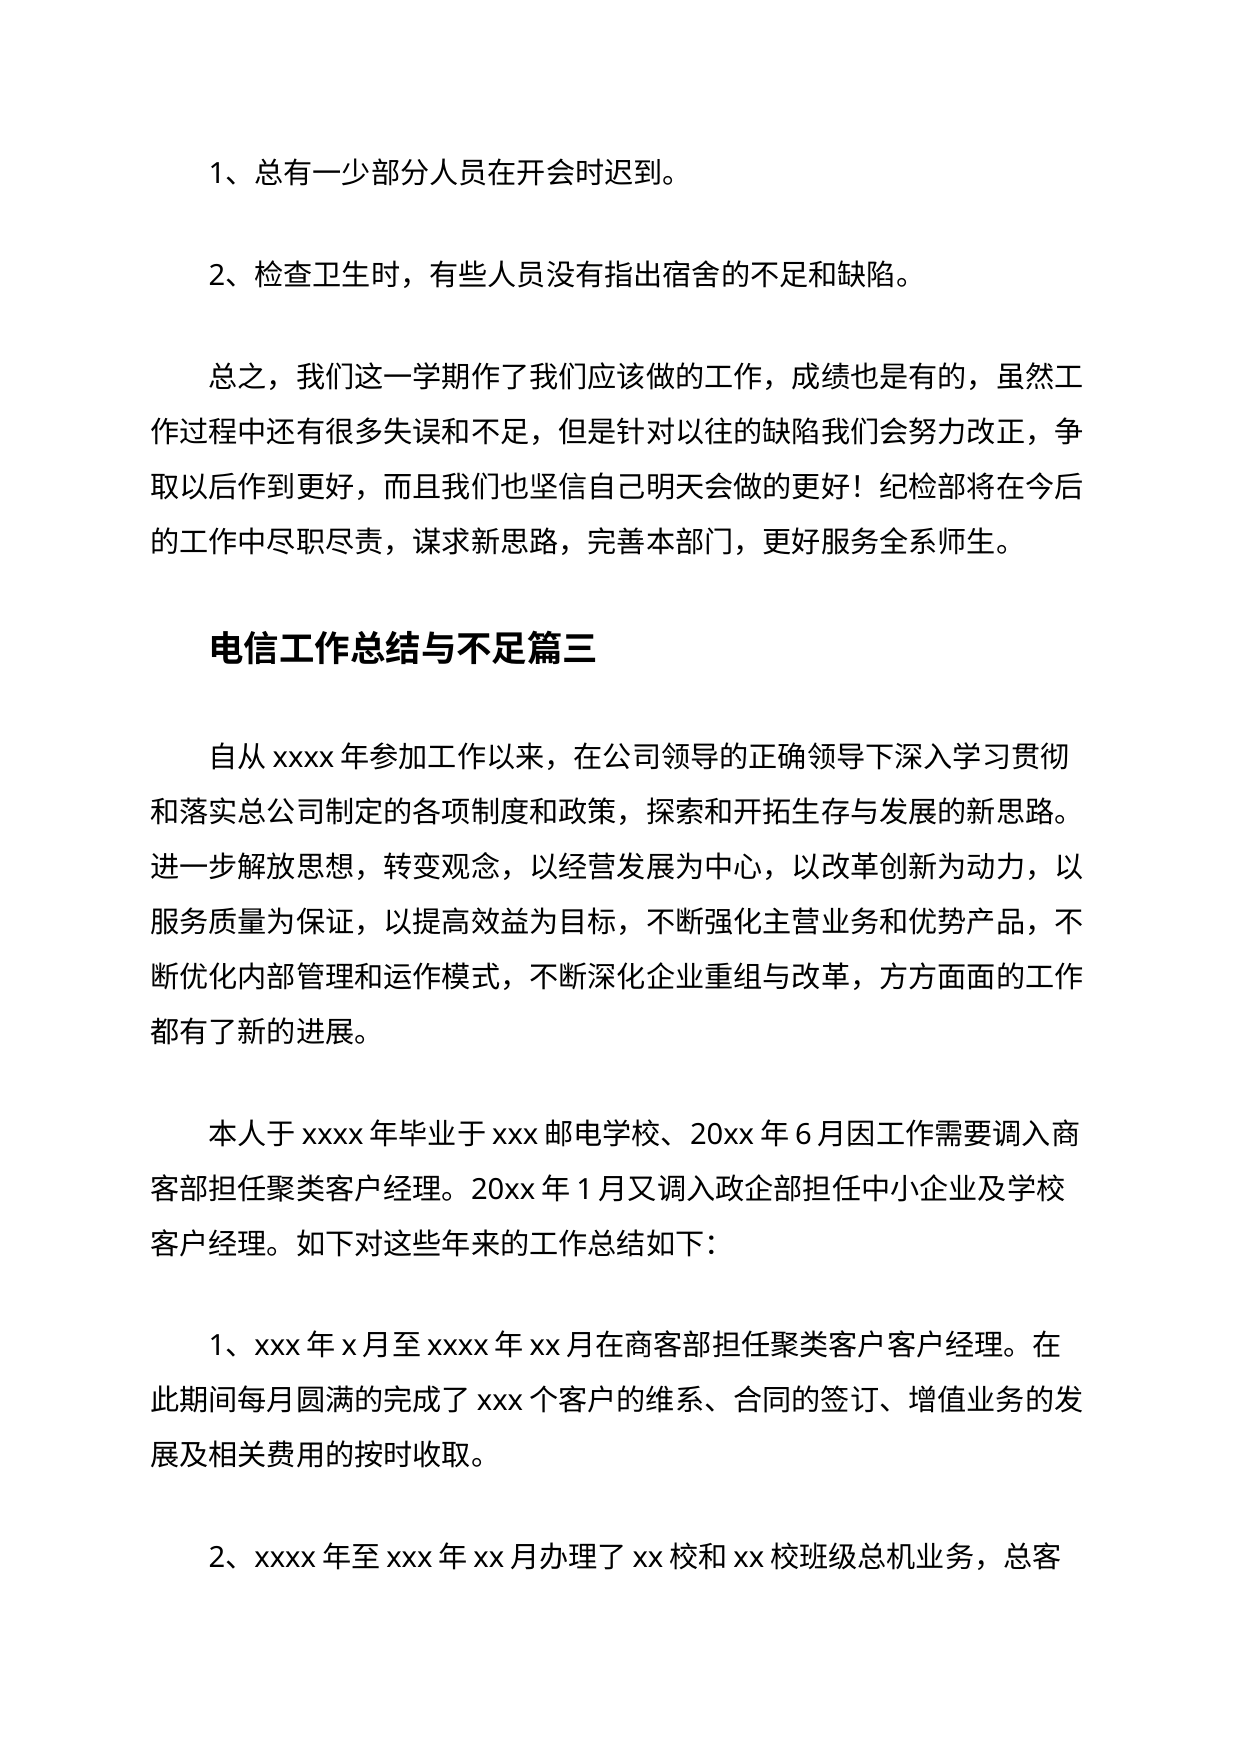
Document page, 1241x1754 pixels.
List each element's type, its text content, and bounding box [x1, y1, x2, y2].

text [150, 1534, 1090, 1576]
text 总之，我们这一学期作了我们应该做的工作，成绩也是有的，虽然工作过程中还有很多失误和不足，但是针对以往的缺陷我们会努力改正，争取以后作到更好，而且我们也坚信自己明天会做的更好！纪检部将在今后的工作中尽职尽责，谋求新思路，完善本部门，更好服务全系师生。 [150, 354, 1090, 561]
text 1、xxx年x月至xxxx年xx月在商客部担任聚类客户客户经理。在此期间每月圆满的完成了xxx个客户的维系、合同的签订、增值业务的发展及相关费用的按时收取。 [150, 1322, 1090, 1474]
text 电信工作总结与不足篇三 [150, 620, 1090, 672]
text 本人于xxxx年毕业于xxx邮电学校、20xx年6月因工作需要调入商客部担任聚类客户经理。20xx年1月又调入政企部担任中小企业及学校客户经理。如下对这些年来的工作总结如下： [150, 1110, 1090, 1262]
text 自从xxxx年参加工作以来，在公司领导的正确领导下深入学习贯彻和落实总公司制定的各项制度和政策，探索和开拓生存与发展的新思路。进一步解放思想，转变观念，以经营发展为中心，以改革创新为动力，以服务质量为保证，以提高效益为目标，不断强化主营业务和优势产品，不断优化内部管理和运作模式，不断深化企业重组与改革，方方面面的工作都有了新的进展。 [150, 734, 1090, 1051]
text 2、检查卫生时，有些人员没有指出宿舍的不足和缺陷。 [150, 252, 1090, 294]
text 1、总有一少部分人员在开会时迟到。 [150, 150, 1090, 192]
